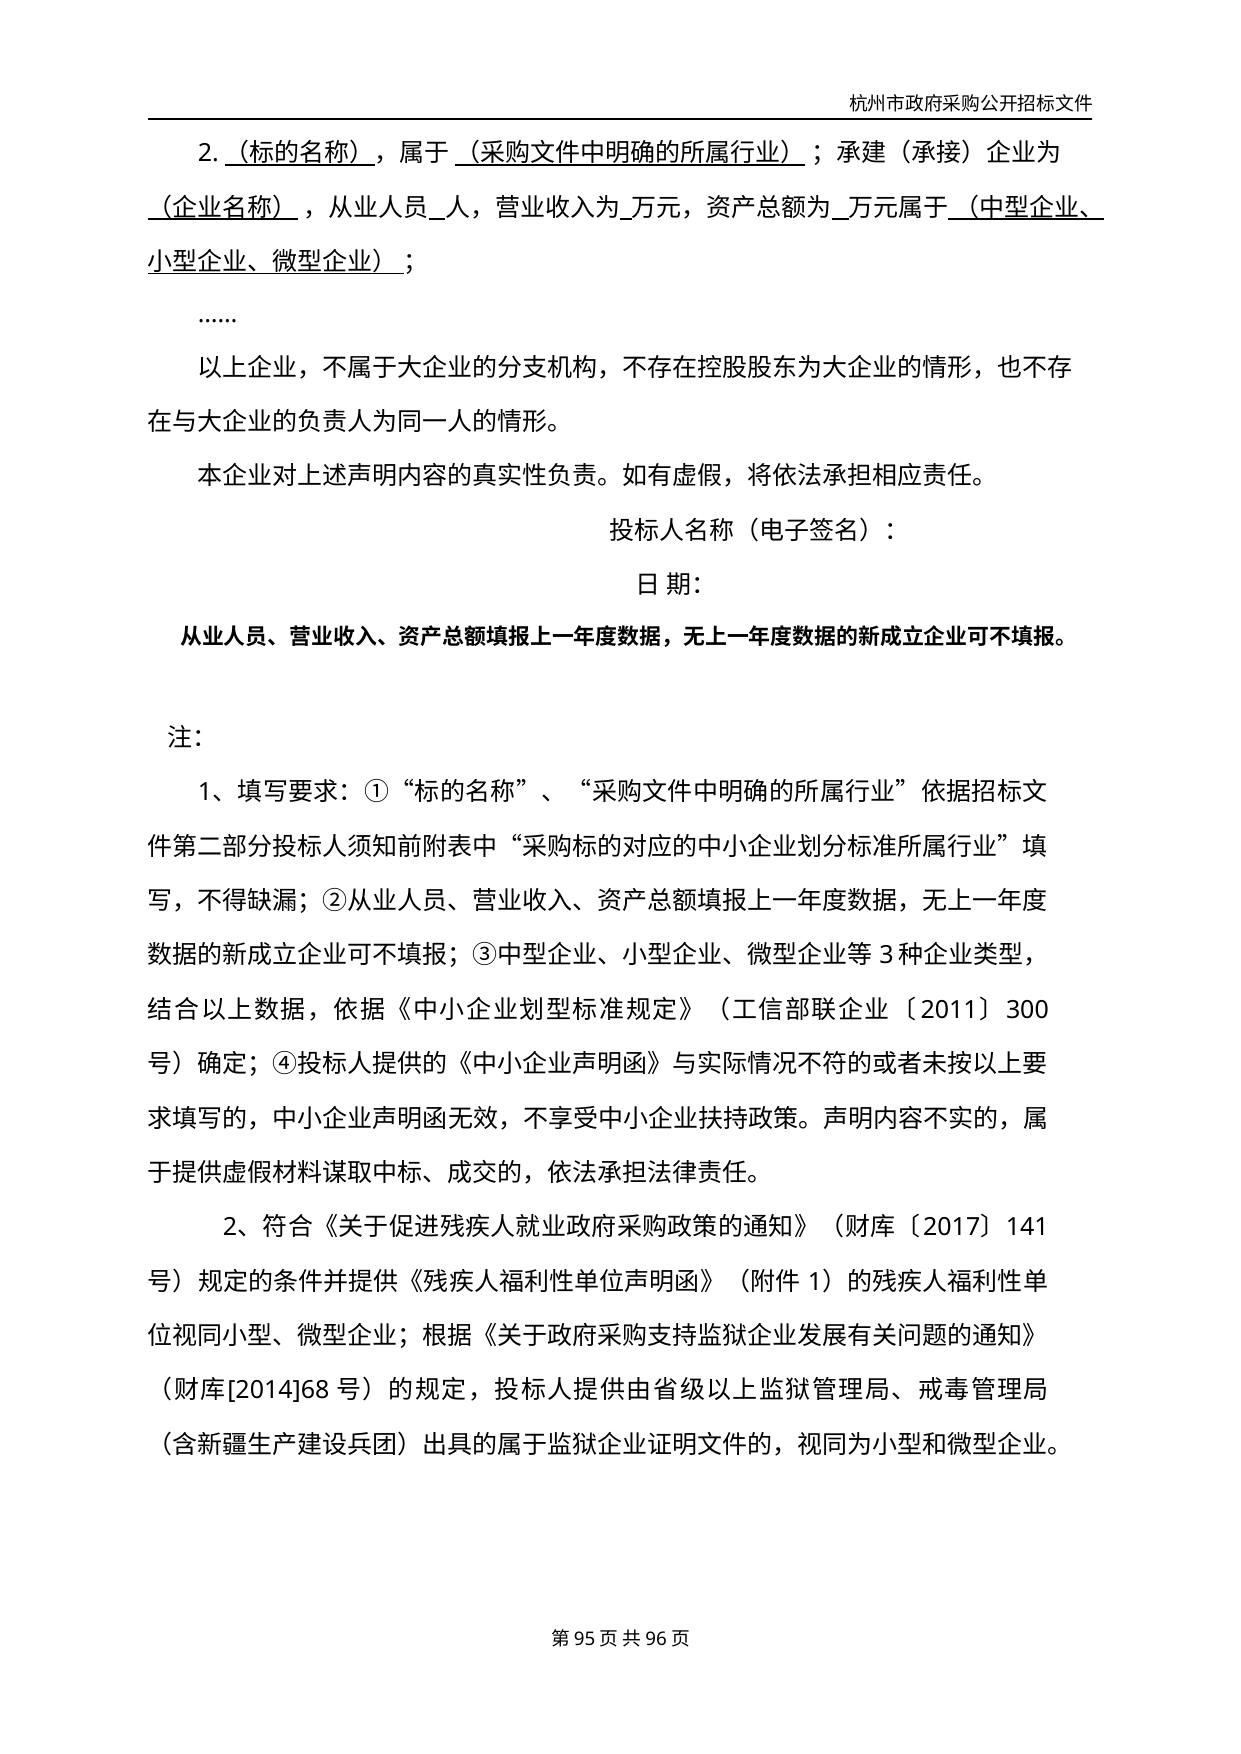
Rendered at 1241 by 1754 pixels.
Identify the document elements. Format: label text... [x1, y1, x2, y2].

text 2、符合《关于促进残疾人就业政府采购政策的通知》（财库〔2017〕141号）规定的条件并提供《残疾人福利性单位声明函》（附件1）的残疾人福利性单位视同小型、微型企业；根据《关于政府采购支持监狱企业发展有关问题的通知》（财库[2014]68号）的规定，投标人提供由省级以上监狱管理局、戒毒管理局（含新疆生产建设兵团）出具的属于监狱企业证明文件的，视同为小型和微型企业。 [148, 1207, 1049, 1461]
text 以上企业，不属于大企业的分支机构，不存在控股股东为大企业的情形，也不存在与大企业的负责人为同一人的情形。 [148, 347, 1092, 438]
text 1、填写要求：①“标的名称”、“采购文件中明确的所属行业”依据招标文件第二部分投标人须知前附表中“采购标的对应的中小企业划分标准所属行业”填写，不得缺漏；②从业人员、营业收入、资产总额填报上一年度数据，无上一年度数据的新成立企业可不填报；③中型企业、小型企业、微型企业等3种企业类型，结合以上数据，依据《中小企业划型标准规定》（工信部联企业〔2011〕300号）确定；④投标人提供的《中小企业声明函》与实际情况不符的或者未按以上要求填写的，中小企业声明函无效，不享受中小企业扶持政策。声明内容不实的，属于提供虚假材料谋取中标、成交的，依法承担法律责任。 [148, 772, 1049, 1189]
text …… [148, 296, 1092, 330]
text 日 期： [148, 564, 976, 601]
text 投标人名称（电子签名）： [148, 510, 909, 546]
text 2. （标的名称），属于 （采购文件中明确的所属行业） ；承建（承接）企业为 （企业名称） ，从业人员 人，营业收入为 万元，资产总额为 万元属于 （中型企业、小型企业、微型企业） ； [148, 133, 1092, 278]
text 本企业对上述声明内容的真实性负责。如有虚假，将依法承担相应责任。 [148, 456, 1092, 492]
text 从业人员、营业收入、资产总额填报上一年度数据，无上一年度数据的新成立企业可不填报。 [148, 619, 1092, 651]
text 注： [148, 717, 1049, 754]
